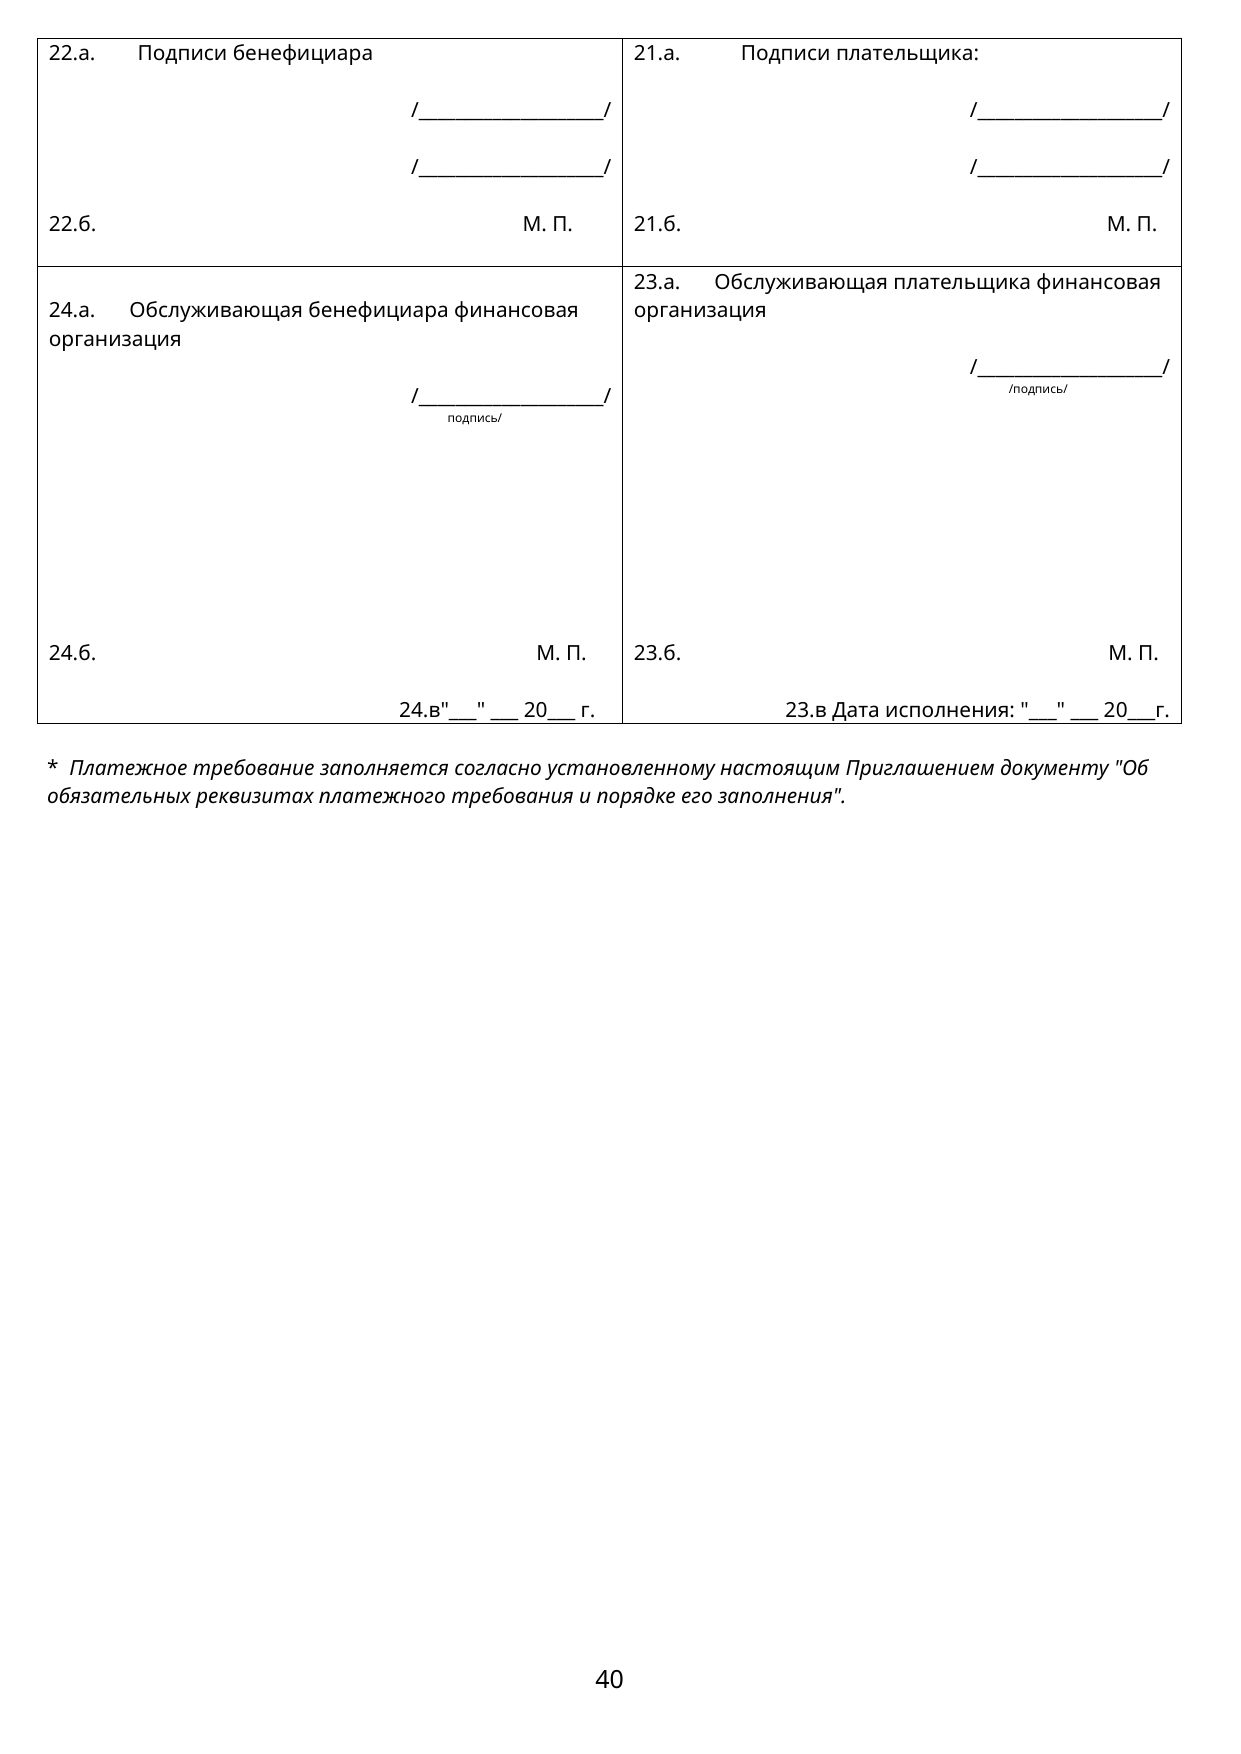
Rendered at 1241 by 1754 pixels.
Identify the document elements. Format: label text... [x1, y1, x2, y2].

table_cell 24.а. Обслуживающая бенефициара финансовая организация /____________________/ подпись/ [38, 267, 622, 494]
table_cell 23.б. М. П. 23.в Дата исполнения: "___" ___ 20___г. [623, 495, 1181, 723]
table_cell 21.а. Подписи плательщика: /____________________/ /____________________/ 21.б. М. П. [623, 39, 1181, 266]
text * Платежное требование заполняется согласно установленному настоящим Приглашением документу "Об обязательных реквизитах платежного требования и порядке его заполнения". [47, 753, 1172, 809]
table_cell 23.а. Обслуживающая плательщика финансовая организация /____________________/ /подпись/ [623, 267, 1181, 494]
table_cell 22.а. Подписи бенефициара /____________________/ /____________________/ 22.б. М. П. [38, 39, 622, 266]
table_cell 24.б. М. П. 24.в"___" ___ 20___ г. [38, 495, 622, 723]
